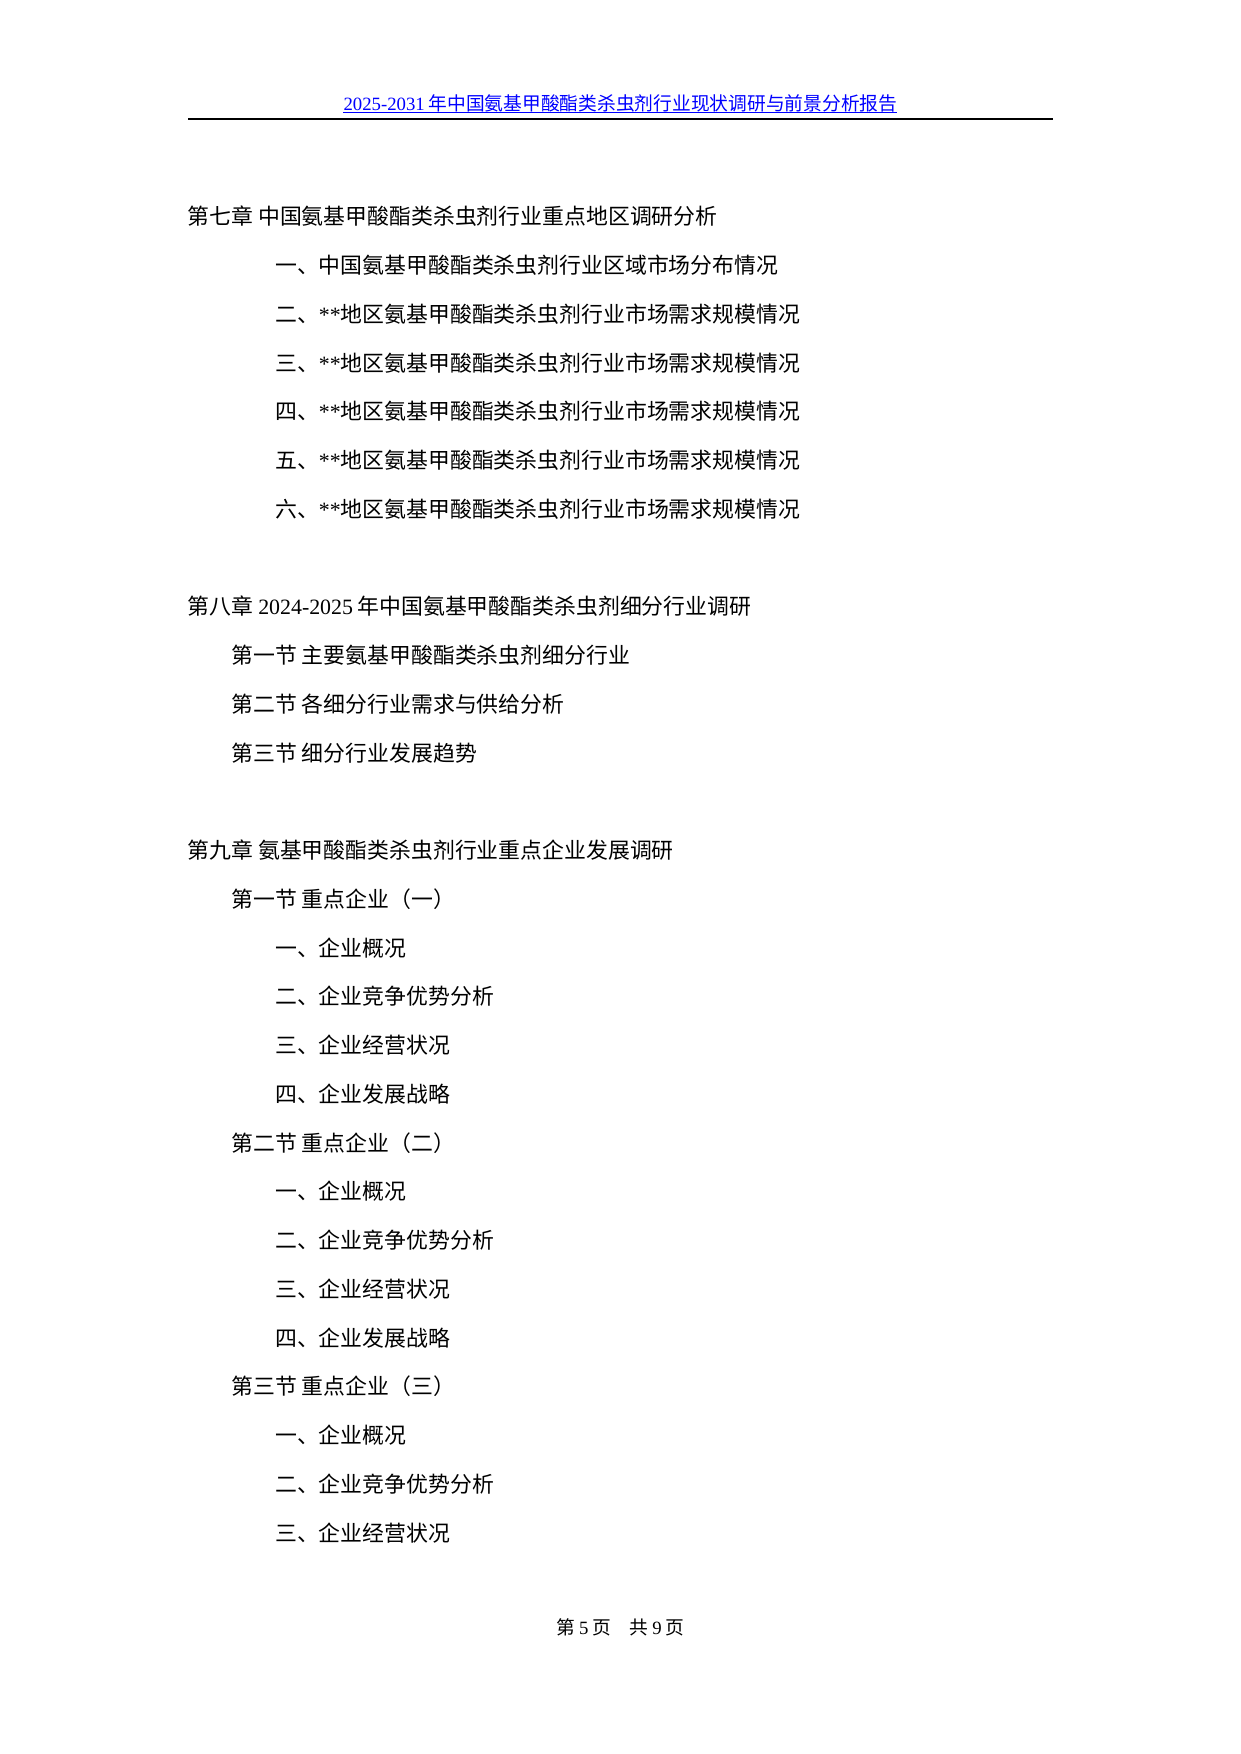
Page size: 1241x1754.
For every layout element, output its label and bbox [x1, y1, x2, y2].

text [187, 150, 1053, 1548]
